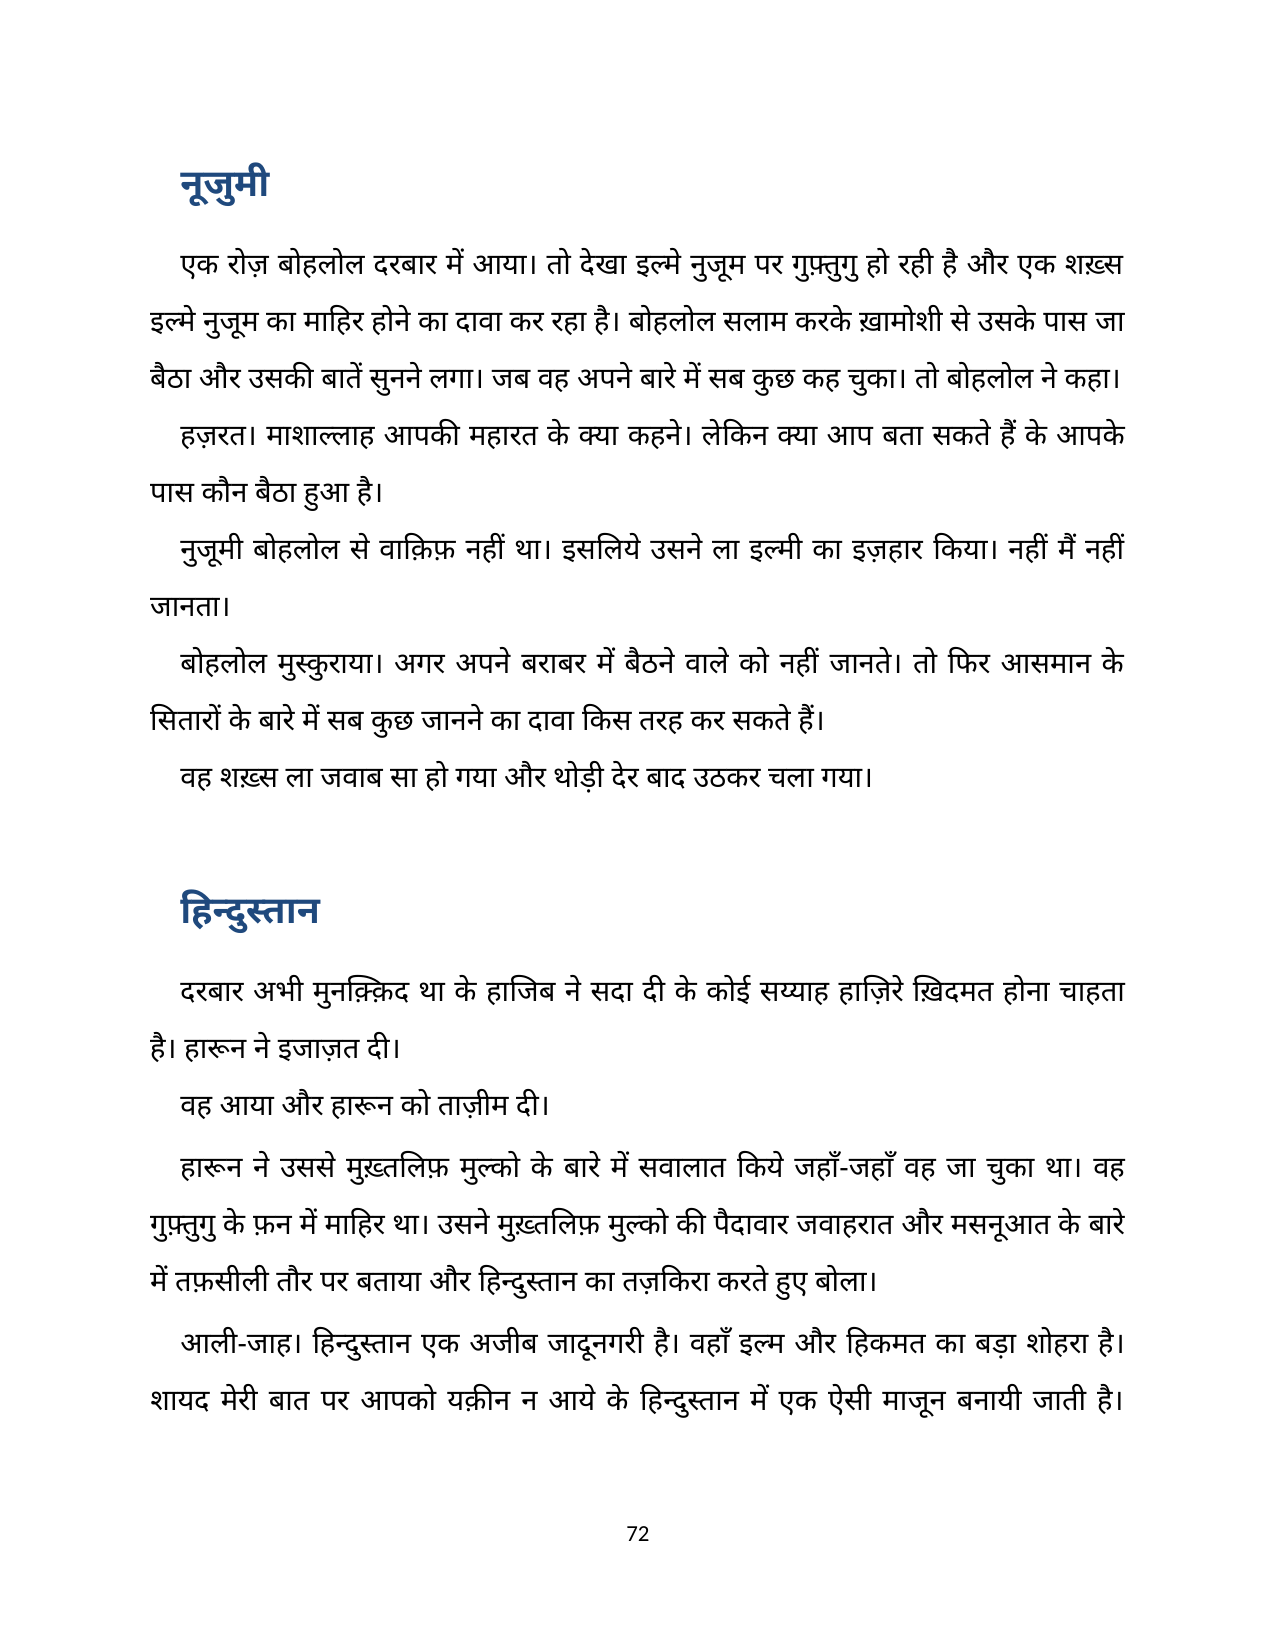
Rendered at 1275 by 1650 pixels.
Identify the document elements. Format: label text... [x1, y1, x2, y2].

text नुजूमी बोहलोल से वाक़िफ़ नहीं था। इसलिये उसने ला इल्मी का इज़हार किया। नहीं मैं नहीं जानता। [150, 533, 1125, 628]
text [150, 1323, 1125, 1423]
text वह आया और हारून को ताज़ीम दी। [150, 1090, 1125, 1128]
text हज़रत। माशाल्लाह आपकी महारत के क्या कहने। लेकिन क्या आप बता सकते हैं के आपके पास कौन बैठा हुआ है। [150, 419, 1125, 514]
subtitle हिन्दुस्तान [150, 890, 1125, 939]
text दरबार अभी मुनक़्क़िद था के हाजिब ने सदा दी के कोई सय्याह हाज़िरे ख़िदमत होना चाहता है। हारून ने इजाज़त दी। [150, 976, 1125, 1071]
subtitle नूजुमी [150, 162, 1125, 211]
text हारून ने उससे मुख़्तलिफ़ मुल्को के बारे में सवालात किये जहाँ-जहाँ वह जा चुका था। वह गुफ़्तुगु के फ़न में माहिर था। उसने मुख़्तलिफ़ मुल्को की पैदावार जवाहरात और मसनूआत के बारे में तफ़सीली तौर पर बताया और हिन्दुस्तान का तज़किरा करते हुए बोला। [150, 1147, 1125, 1304]
text बोहलोल मुस्कुराया। अगर अपने बराबर में बैठने वाले को नहीं जानते। तो फिर आसमान के सितारों के बारे में सब कुछ जानने का दावा किस तरह कर सकते हैं। [150, 647, 1125, 742]
text वह शख़्स ला जवाब सा हो गया और थोड़ी देर बाद उठकर चला गया। [150, 761, 1125, 799]
text एक रोज़ बोहलोल दरबार में आया। तो देखा इल्मे नुजूम पर गुफ़्तुगु हो रही है और एक शख़्स इल्मे नुजूम का माहिर होने का दावा कर रहा है। बोहलोल सलाम करके ख़ामोशी से उसके पास जा बैठा और उसकी बातें सुनने लगा। जब वह अपने बारे में सब कुछ कह चुका। तो बोहलोल ने कहा। [150, 248, 1125, 400]
